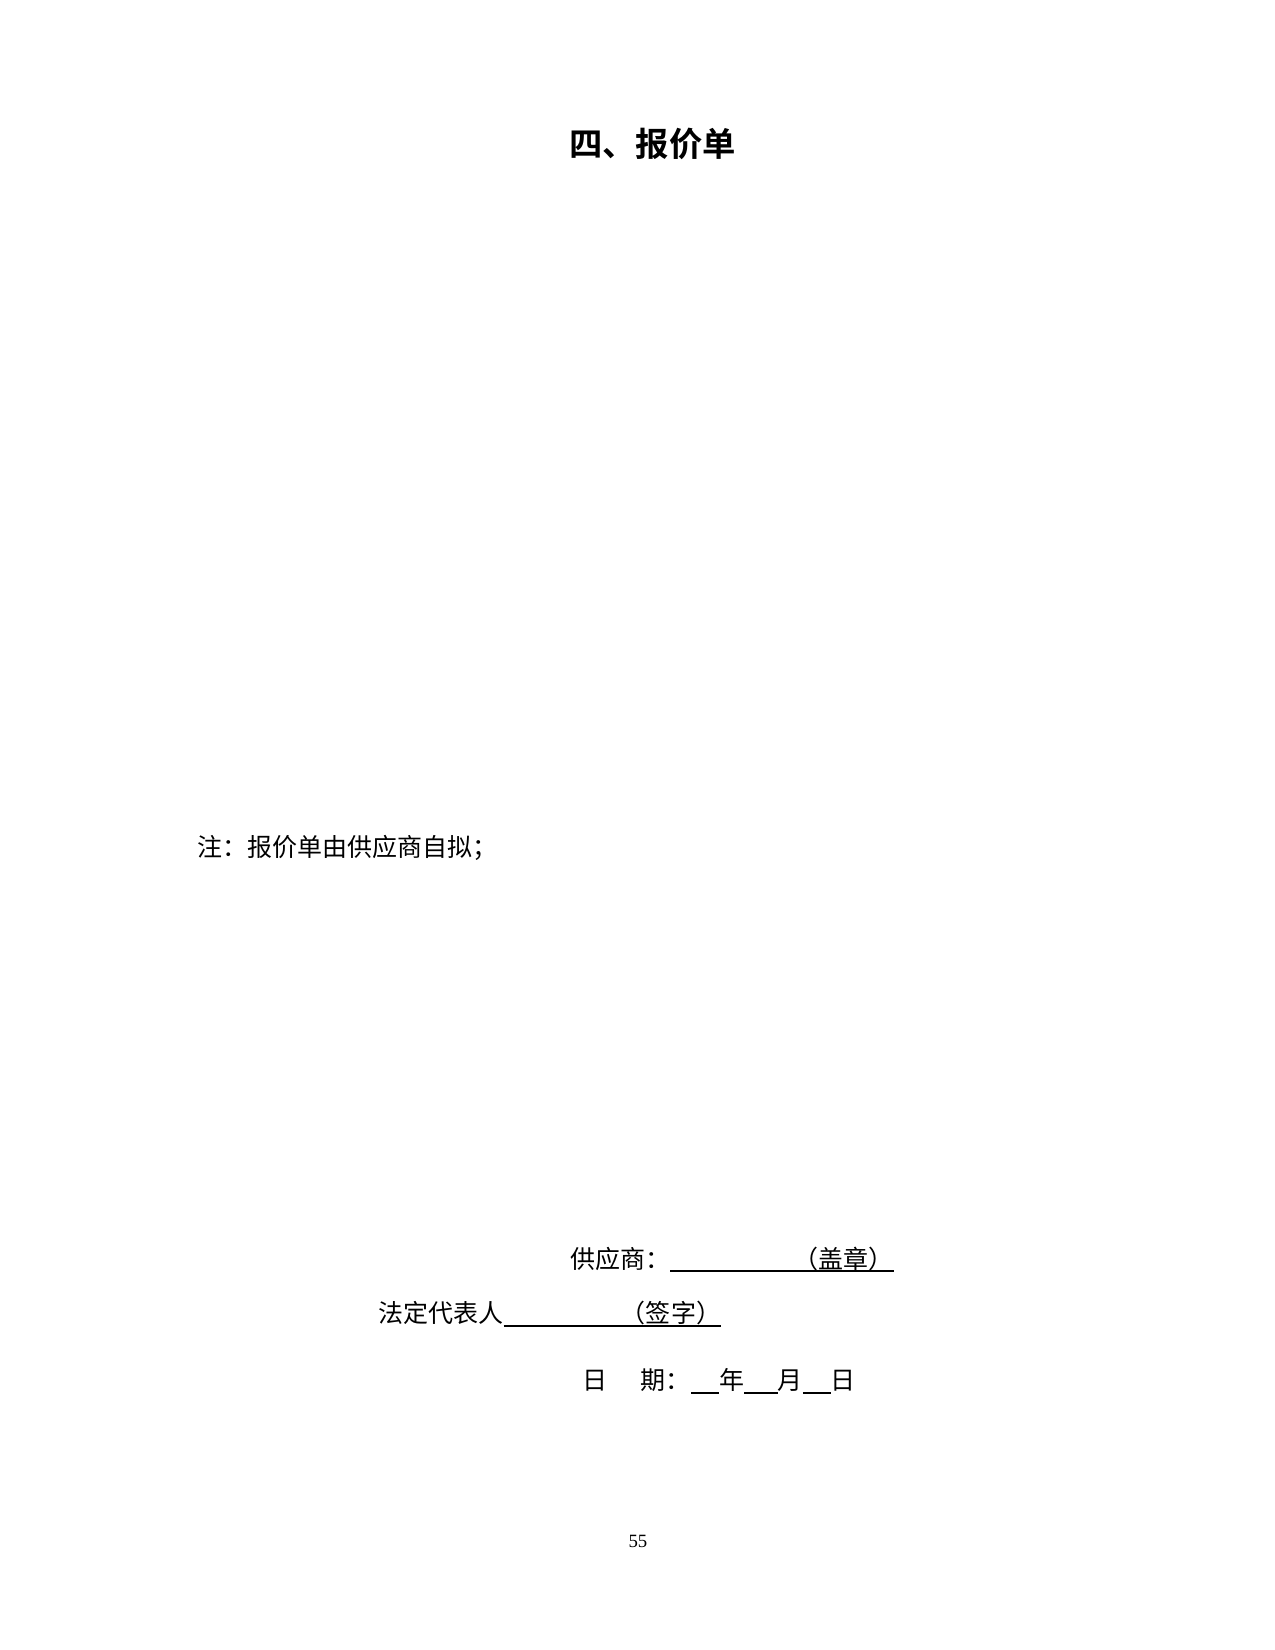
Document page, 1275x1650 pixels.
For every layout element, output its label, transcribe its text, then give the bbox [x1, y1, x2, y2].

text 供应商： （盖章） [148, 1225, 1157, 1261]
subtitle 四、报价单 [148, 118, 1157, 166]
text 法定代表人 （签字） [148, 1279, 1157, 1316]
text 日 期： 年 月 日 [148, 1334, 1157, 1386]
text 注：报价单由供应商自拟； [148, 826, 1157, 863]
